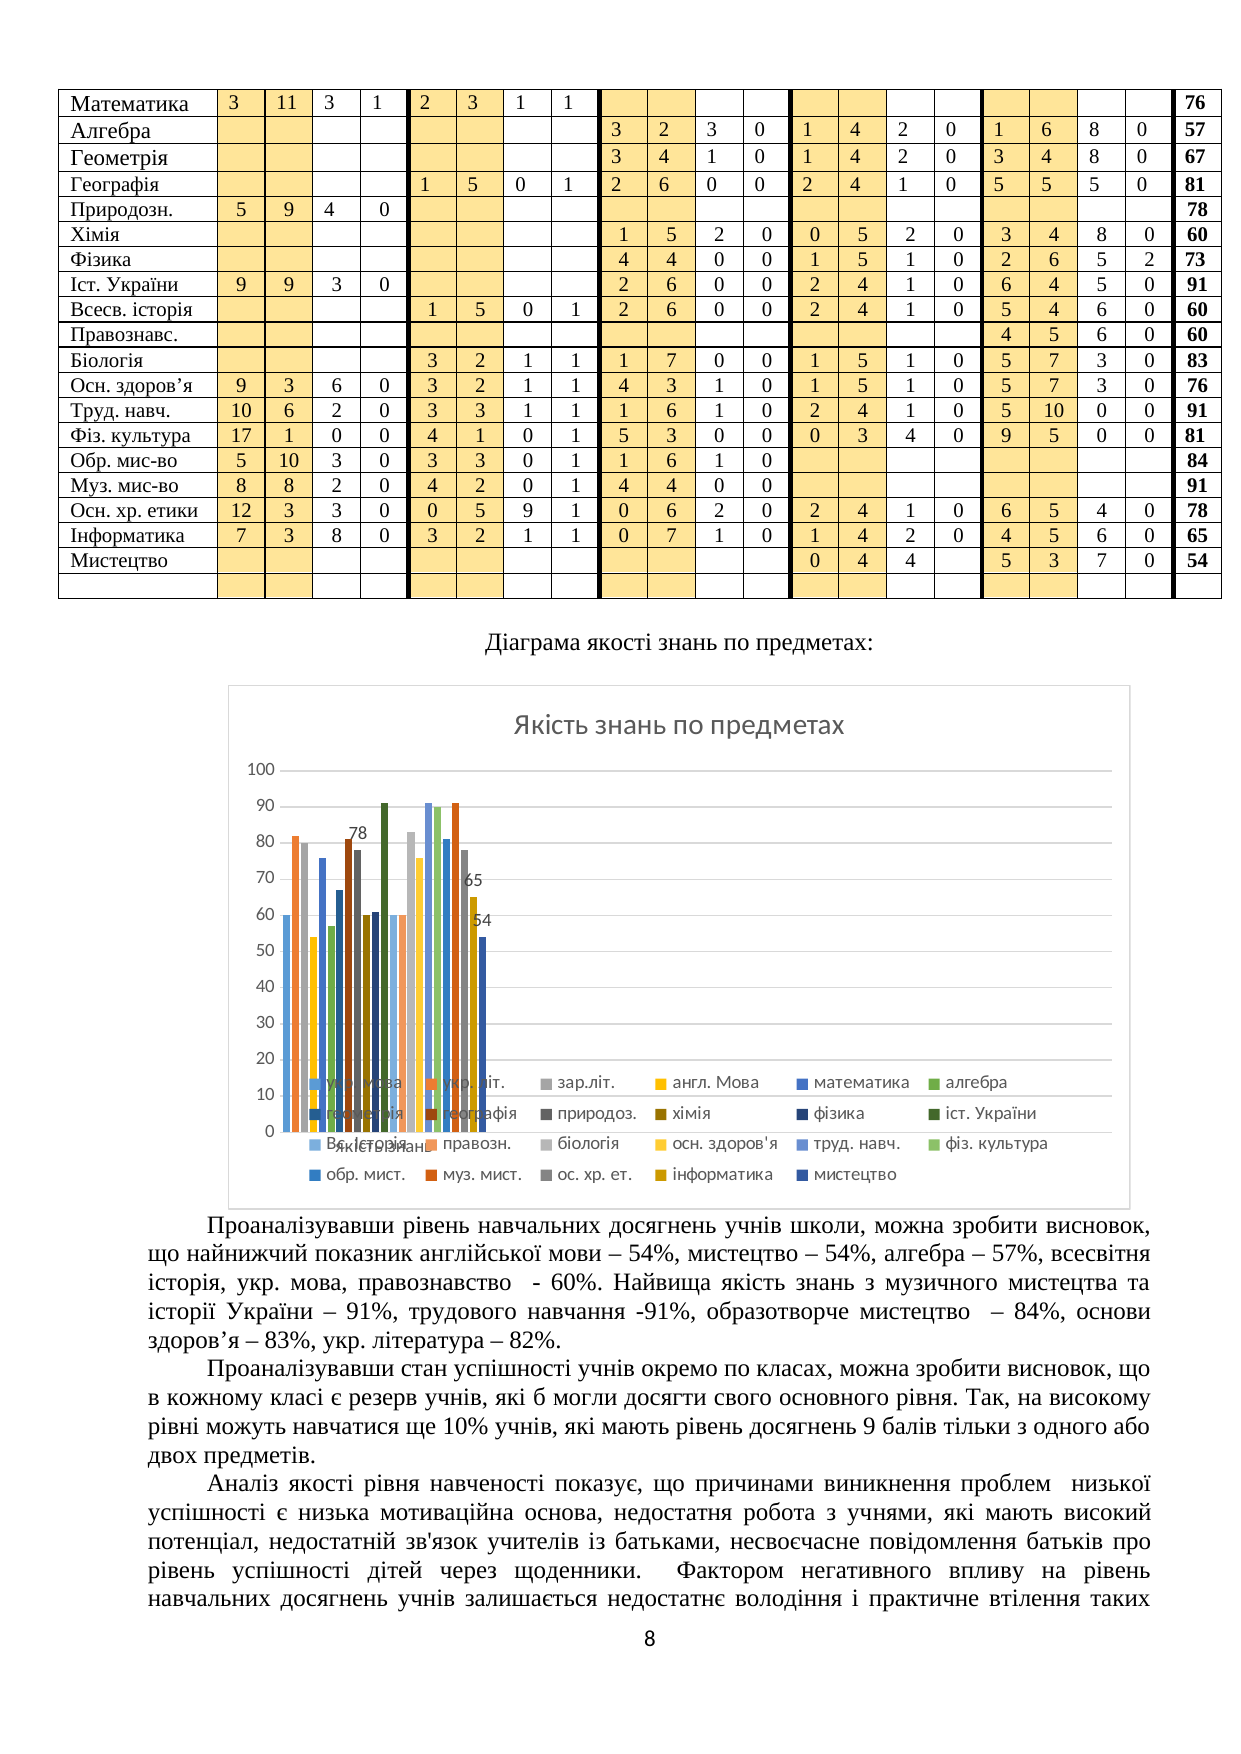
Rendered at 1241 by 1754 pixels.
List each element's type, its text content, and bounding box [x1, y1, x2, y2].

table_cell 0 [1126, 398, 1171, 422]
table_cell 8 [218, 473, 264, 497]
table_cell [1126, 90, 1171, 116]
table_cell [361, 297, 406, 321]
table_cell 2 [984, 247, 1029, 271]
table_cell Геометрія [59, 144, 217, 171]
table_cell [504, 117, 551, 143]
table_cell 4 [839, 498, 886, 522]
table_cell [361, 548, 406, 572]
table_cell 2 [887, 523, 934, 547]
table_cell 0 [1126, 172, 1171, 196]
table_cell [793, 448, 838, 472]
table_cell [887, 197, 934, 221]
table_cell 0 [744, 398, 788, 422]
table_cell 1 [266, 423, 312, 447]
table_cell [552, 197, 597, 221]
table_cell 5 [1030, 423, 1077, 447]
table_cell Алгебра [59, 117, 217, 143]
table_cell [1126, 448, 1171, 472]
table_cell [984, 574, 1029, 597]
table_cell [504, 323, 551, 346]
table_cell 9 [504, 498, 551, 522]
table_cell [887, 90, 934, 116]
table_cell [696, 197, 743, 221]
table_cell 0 [361, 272, 406, 296]
table_cell 1 [696, 373, 743, 397]
table_cell [266, 348, 312, 372]
table_cell [887, 473, 934, 497]
table_cell [552, 222, 597, 246]
table_cell 0 [361, 197, 406, 221]
table_cell 0 [935, 398, 980, 422]
table_cell 60 [1176, 222, 1221, 246]
table_cell 0 [361, 523, 406, 547]
table_cell 9 [266, 272, 312, 296]
table_cell [552, 548, 597, 572]
table_cell [313, 323, 360, 346]
table_cell [457, 117, 503, 143]
table_cell 1 [552, 398, 597, 422]
table_cell 5 [1030, 523, 1077, 547]
table_cell 1 [411, 172, 456, 196]
table_cell [935, 197, 980, 221]
table_cell 4 [839, 548, 886, 572]
table_cell 0 [696, 247, 743, 271]
table_cell 0 [1078, 398, 1125, 422]
table_cell 0 [793, 548, 838, 572]
table_cell 0 [1078, 423, 1125, 447]
table_cell 0 [504, 297, 551, 321]
table_cell [457, 574, 503, 597]
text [148, 1468, 1152, 1612]
table_cell 1 [793, 117, 838, 143]
table_cell 6 [1078, 297, 1125, 321]
table_cell [935, 90, 980, 116]
table_cell [648, 548, 695, 572]
table_cell [1126, 574, 1171, 597]
table_cell [504, 144, 551, 171]
table_cell 5 [602, 423, 647, 447]
table_cell [839, 197, 886, 221]
table_cell 2 [793, 272, 838, 296]
table_cell [313, 144, 360, 171]
table_cell 0 [1126, 548, 1171, 572]
table_cell [602, 197, 647, 221]
table_cell 3 [266, 373, 312, 397]
table_cell 4 [1078, 498, 1125, 522]
table_cell 4 [648, 144, 695, 171]
table_cell 91 [1176, 473, 1221, 497]
table_cell [552, 323, 597, 346]
table_cell 2 [313, 473, 360, 497]
table_cell 1 [552, 172, 597, 196]
table_cell [504, 197, 551, 221]
table_cell 0 [1126, 272, 1171, 296]
table_cell [218, 247, 264, 271]
table_cell 17 [218, 423, 264, 447]
table_cell [648, 90, 695, 116]
table_cell 0 [935, 247, 980, 271]
table_cell 5 [1078, 272, 1125, 296]
table_cell 10 [1030, 398, 1077, 422]
table_cell 0 [361, 398, 406, 422]
table_cell [313, 348, 360, 372]
table_cell 1 [602, 222, 647, 246]
table_cell [1078, 574, 1125, 597]
table_cell 4 [839, 172, 886, 196]
table_cell 6 [648, 272, 695, 296]
table_cell 0 [1126, 144, 1171, 171]
text Проаналізувавши рівень навчальних досягнень учнів школи, можна зробити висновок, що найнижчий показник англійської мови – 54%, мистецтво – 54%, алгебра – 57%, всесвітня історія, укр. мова, правознавство - 60%. Найвища якість знань з музичного мистецтва та історії України – 91%, трудового навчання -91%, образотворче мистецтво – 84%, основи здоров’я – 83%, укр. література – 82%. [148, 1210, 1152, 1353]
table_cell 3 [411, 448, 456, 472]
table_cell 7 [218, 523, 264, 547]
table_cell [504, 272, 551, 296]
table_cell [313, 117, 360, 143]
table_cell 0 [935, 272, 980, 296]
table_cell 3 [218, 90, 264, 116]
table_cell 60 [1176, 323, 1221, 346]
table_cell 2 [696, 222, 743, 246]
table_cell 73 [1176, 247, 1221, 271]
table_cell [266, 297, 312, 321]
table_cell 1 [793, 373, 838, 397]
table_cell [648, 574, 695, 597]
table_cell 91 [1176, 398, 1221, 422]
table_cell 1 [984, 117, 1029, 143]
table_cell 0 [361, 498, 406, 522]
table_cell 0 [744, 272, 788, 296]
table_cell Осн. здоров’я [59, 373, 217, 397]
table_cell [457, 222, 503, 246]
table_cell 3 [984, 222, 1029, 246]
table_cell [793, 473, 838, 497]
table_cell 81 [1176, 172, 1221, 196]
table_cell 5 [648, 222, 695, 246]
table_cell 0 [696, 272, 743, 296]
table_cell 4 [411, 423, 456, 447]
table_cell 1 [361, 90, 406, 116]
table_cell 5 [984, 548, 1029, 572]
table_cell 60 [1176, 297, 1221, 321]
table_cell [313, 548, 360, 572]
table_cell 0 [504, 423, 551, 447]
table_cell 0 [1126, 348, 1171, 372]
table_cell 5 [839, 348, 886, 372]
table_cell 4 [648, 473, 695, 497]
table_cell [266, 117, 312, 143]
table_cell 91 [1176, 272, 1221, 296]
table_cell 1 [552, 473, 597, 497]
table_cell [313, 222, 360, 246]
table_cell 3 [839, 423, 886, 447]
table_cell 6 [648, 398, 695, 422]
table_cell [411, 197, 456, 221]
table_cell 6 [313, 373, 360, 397]
table_cell 6 [648, 498, 695, 522]
table_cell 54 [1176, 548, 1221, 572]
table_cell 0 [696, 172, 743, 196]
table_cell 2 [457, 523, 503, 547]
table_cell 11 [266, 90, 312, 116]
table_cell 1 [552, 90, 597, 116]
table_cell 6 [984, 272, 1029, 296]
table_cell 3 [696, 117, 743, 143]
table_cell Труд. навч. [59, 398, 217, 422]
table_cell 1 [552, 523, 597, 547]
table_cell [411, 323, 456, 346]
table_cell [887, 574, 934, 597]
table_cell 1 [411, 297, 456, 321]
table_cell 7 [648, 348, 695, 372]
table_cell [1030, 473, 1077, 497]
table_cell [313, 297, 360, 321]
table_cell 0 [696, 348, 743, 372]
table_cell 6 [648, 448, 695, 472]
table_cell [411, 144, 456, 171]
table_cell [552, 117, 597, 143]
table_cell [793, 90, 838, 116]
table_cell 1 [602, 448, 647, 472]
table_cell [602, 323, 647, 346]
table_cell 1 [793, 144, 838, 171]
table_cell 3 [411, 373, 456, 397]
table_cell 1 [887, 348, 934, 372]
table_cell 4 [1030, 272, 1077, 296]
table_cell 0 [793, 222, 838, 246]
table_cell [218, 117, 264, 143]
table_cell 7 [648, 523, 695, 547]
table_cell 4 [411, 473, 456, 497]
table_cell 5 [218, 197, 264, 221]
table_cell 1 [887, 373, 934, 397]
table_cell 0 [696, 473, 743, 497]
table_cell 5 [1078, 247, 1125, 271]
table_cell 5 [984, 297, 1029, 321]
table_cell 5 [984, 172, 1029, 196]
table_cell 0 [744, 448, 788, 472]
table_cell [935, 574, 980, 597]
table_cell 0 [935, 172, 980, 196]
table_cell 1 [504, 90, 551, 116]
table_cell 0 [1126, 523, 1171, 547]
table_cell 1 [602, 398, 647, 422]
table_cell 67 [1176, 144, 1221, 171]
table_cell [744, 197, 788, 221]
table_cell [839, 323, 886, 346]
table_cell 4 [602, 373, 647, 397]
table_cell [266, 247, 312, 271]
table_cell [696, 90, 743, 116]
table_cell 0 [602, 498, 647, 522]
table_cell 2 [793, 172, 838, 196]
table_cell 3 [457, 448, 503, 472]
table_cell 8 [1078, 222, 1125, 246]
table_cell [218, 297, 264, 321]
table_cell 3 [1078, 373, 1125, 397]
table_cell 0 [744, 348, 788, 372]
table_cell 1 [696, 523, 743, 547]
table_cell 6 [984, 498, 1029, 522]
table_cell [1030, 448, 1077, 472]
table_cell 6 [1078, 323, 1125, 346]
table_cell [793, 323, 838, 346]
table_cell 2 [648, 117, 695, 143]
table_cell [552, 272, 597, 296]
table_cell 78 [1176, 498, 1221, 522]
table_cell 0 [935, 117, 980, 143]
table_cell [1078, 473, 1125, 497]
table_cell [1078, 197, 1125, 221]
table_cell 7 [1030, 348, 1077, 372]
table_cell [266, 323, 312, 346]
table_cell 1 [793, 348, 838, 372]
table_cell [793, 574, 838, 597]
table_cell [935, 448, 980, 472]
table_cell 1 [696, 398, 743, 422]
table_cell 76 [1176, 373, 1221, 397]
table_cell 0 [744, 247, 788, 271]
table_cell [266, 574, 312, 597]
table_cell [648, 323, 695, 346]
table_cell [887, 448, 934, 472]
table_cell 5 [984, 398, 1029, 422]
table_cell 0 [935, 222, 980, 246]
table_cell [313, 172, 360, 196]
table_cell 5 [839, 373, 886, 397]
table_cell 3 [411, 398, 456, 422]
table_cell [935, 548, 980, 572]
table_cell [361, 222, 406, 246]
table_cell [411, 117, 456, 143]
table_cell 1 [887, 247, 934, 271]
table_cell 2 [887, 144, 934, 171]
table_cell Мистецтво [59, 548, 217, 572]
table_cell [266, 548, 312, 572]
table_cell [602, 548, 647, 572]
table_cell [602, 90, 647, 116]
table_cell [218, 144, 264, 171]
table_cell 83 [1176, 348, 1221, 372]
table_cell [744, 574, 788, 597]
table_cell 9 [218, 272, 264, 296]
table_cell 0 [935, 498, 980, 522]
table_cell 1 [504, 348, 551, 372]
table_cell 0 [361, 423, 406, 447]
table_cell [266, 222, 312, 246]
table_cell [602, 574, 647, 597]
table_cell [504, 222, 551, 246]
table_cell 9 [984, 423, 1029, 447]
table_cell [361, 172, 406, 196]
table_cell 4 [839, 144, 886, 171]
table_cell Обр. мис-во [59, 448, 217, 472]
table_cell [1126, 473, 1171, 497]
table_cell 4 [839, 272, 886, 296]
table_cell [648, 197, 695, 221]
table_cell [887, 323, 934, 346]
table_cell 0 [1126, 323, 1171, 346]
table_cell [839, 448, 886, 472]
table_cell 5 [457, 297, 503, 321]
table_cell 1 [504, 523, 551, 547]
table_cell 6 [648, 297, 695, 321]
table_cell [552, 144, 597, 171]
table_cell 1 [887, 272, 934, 296]
table_cell 0 [935, 348, 980, 372]
table_cell 7 [1030, 373, 1077, 397]
table_cell 0 [313, 423, 360, 447]
table_cell [266, 172, 312, 196]
table_cell 3 [411, 523, 456, 547]
table_cell 5 [457, 498, 503, 522]
table_cell 3 [1030, 548, 1077, 572]
table_cell [552, 247, 597, 271]
table_cell [1078, 448, 1125, 472]
table_cell 1 [504, 398, 551, 422]
table_cell 4 [887, 423, 934, 447]
table_cell [411, 247, 456, 271]
table_cell 0 [744, 498, 788, 522]
table_cell 8 [313, 523, 360, 547]
table_cell [218, 323, 264, 346]
table_cell [744, 90, 788, 116]
table_cell 4 [1030, 222, 1077, 246]
table_cell [218, 548, 264, 572]
table_cell 5 [839, 247, 886, 271]
table_cell [839, 473, 886, 497]
table_cell 57 [1176, 117, 1221, 143]
table_cell [457, 548, 503, 572]
table_cell [504, 247, 551, 271]
table_cell [361, 144, 406, 171]
table_cell 0 [744, 144, 788, 171]
table_cell 10 [218, 398, 264, 422]
table_cell Правознавс. [59, 323, 217, 346]
table_cell [984, 90, 1029, 116]
table_cell 6 [1078, 523, 1125, 547]
table_cell [361, 323, 406, 346]
table_cell [59, 574, 217, 597]
table_cell 0 [1126, 297, 1171, 321]
table_cell 2 [457, 348, 503, 372]
table_cell 65 [1176, 523, 1221, 547]
table_cell 0 [744, 373, 788, 397]
table_cell 6 [1030, 117, 1077, 143]
table_cell 2 [602, 297, 647, 321]
table_cell 1 [696, 144, 743, 171]
table_cell 1 [552, 373, 597, 397]
table_cell 4 [839, 117, 886, 143]
table_cell 1 [552, 448, 597, 472]
table_cell 0 [411, 498, 456, 522]
table_cell Всесв. історія [59, 297, 217, 321]
table_cell 4 [984, 323, 1029, 346]
table_cell 0 [504, 448, 551, 472]
table_cell [839, 90, 886, 116]
table_cell 1 [793, 247, 838, 271]
table_cell 0 [1126, 373, 1171, 397]
table_cell [984, 197, 1029, 221]
table_cell 0 [793, 423, 838, 447]
table_cell 76 [1176, 90, 1221, 116]
table_cell 7 [1078, 548, 1125, 572]
table_cell [361, 247, 406, 271]
table_cell 3 [648, 373, 695, 397]
table_cell Фіз. культура [59, 423, 217, 447]
table_cell [411, 272, 456, 296]
table_cell [1126, 197, 1171, 221]
table_cell 3 [266, 523, 312, 547]
table_cell 0 [744, 222, 788, 246]
table_cell 1 [887, 172, 934, 196]
table_cell 0 [1126, 222, 1171, 246]
table_cell [1030, 90, 1077, 116]
table_cell [218, 172, 264, 196]
table_cell 0 [935, 523, 980, 547]
table_cell 4 [839, 297, 886, 321]
table_cell 3 [984, 144, 1029, 171]
table_cell 3 [313, 498, 360, 522]
table_cell [696, 574, 743, 597]
table_cell [696, 548, 743, 572]
table_cell 0 [935, 144, 980, 171]
table_cell 3 [313, 272, 360, 296]
table_cell [457, 272, 503, 296]
table_cell 1 [552, 423, 597, 447]
table_cell 2 [887, 222, 934, 246]
table_cell 0 [744, 473, 788, 497]
table_cell Географія [59, 172, 217, 196]
table_cell 2 [887, 117, 934, 143]
table_cell 8 [266, 473, 312, 497]
table_cell 4 [648, 247, 695, 271]
table_cell 5 [984, 373, 1029, 397]
table_cell 0 [935, 423, 980, 447]
table_cell 0 [504, 473, 551, 497]
table_cell 5 [1030, 323, 1077, 346]
table_cell 4 [839, 398, 886, 422]
table_cell [793, 197, 838, 221]
table_cell 1 [696, 448, 743, 472]
table_cell 3 [313, 448, 360, 472]
table_cell [984, 473, 1029, 497]
table_cell Муз. мис-во [59, 473, 217, 497]
table_cell 4 [984, 523, 1029, 547]
table_cell 4 [602, 247, 647, 271]
table_cell 2 [793, 398, 838, 422]
table_cell 2 [1126, 247, 1171, 271]
table_cell 2 [602, 272, 647, 296]
table_cell 0 [744, 117, 788, 143]
table_cell 6 [1030, 247, 1077, 271]
table_cell [504, 574, 551, 597]
table_cell [1078, 90, 1125, 116]
table_cell [935, 323, 980, 346]
table_cell 0 [1126, 117, 1171, 143]
table_cell [313, 247, 360, 271]
table_cell Фізика [59, 247, 217, 271]
table_cell 1 [504, 373, 551, 397]
table_cell [696, 323, 743, 346]
table_cell [839, 574, 886, 597]
table_cell [361, 348, 406, 372]
table_cell 8 [1078, 117, 1125, 143]
table_cell 4 [839, 523, 886, 547]
table_cell Природозн. [59, 197, 217, 221]
table_cell 5 [839, 222, 886, 246]
table_cell [361, 117, 406, 143]
table_cell 0 [744, 297, 788, 321]
table_cell [218, 222, 264, 246]
table_cell [218, 574, 264, 597]
table_cell 0 [602, 523, 647, 547]
table_cell 3 [457, 90, 503, 116]
table_cell 5 [457, 172, 503, 196]
table_cell 1 [887, 498, 934, 522]
table_cell 4 [887, 548, 934, 572]
table_cell 0 [361, 448, 406, 472]
table_cell Іст. України [59, 272, 217, 296]
table_cell [1030, 574, 1077, 597]
table_cell Математика [59, 90, 217, 116]
table_cell 5 [984, 348, 1029, 372]
table_cell [935, 473, 980, 497]
table_cell [457, 144, 503, 171]
table_cell 5 [1030, 498, 1077, 522]
table_cell 3 [411, 348, 456, 372]
table_cell 0 [935, 373, 980, 397]
table_cell [457, 247, 503, 271]
table_cell 5 [218, 448, 264, 472]
table_cell 0 [361, 373, 406, 397]
table_cell Інформатика [59, 523, 217, 547]
table_cell 0 [744, 423, 788, 447]
table_cell 84 [1176, 448, 1221, 472]
table_cell 2 [602, 172, 647, 196]
table_cell [266, 144, 312, 171]
table_cell [361, 574, 406, 597]
table_cell 9 [218, 373, 264, 397]
table_cell 5 [1030, 172, 1077, 196]
table_cell 1 [552, 498, 597, 522]
table_cell 2 [457, 373, 503, 397]
table_cell 78 [1176, 197, 1221, 221]
table_cell 2 [793, 297, 838, 321]
table_cell 9 [266, 197, 312, 221]
table_cell [1176, 574, 1221, 597]
table_cell 2 [313, 398, 360, 422]
table_cell 2 [793, 498, 838, 522]
table_cell [218, 348, 264, 372]
table_cell 3 [602, 117, 647, 143]
table_cell 0 [1126, 498, 1171, 522]
table_cell 1 [602, 348, 647, 372]
table_cell 2 [411, 90, 456, 116]
table_cell 5 [1078, 172, 1125, 196]
table_cell [552, 574, 597, 597]
table_cell 1 [887, 398, 934, 422]
table_cell 3 [313, 90, 360, 116]
table_cell 2 [457, 473, 503, 497]
table_cell [411, 574, 456, 597]
table_cell 0 [1126, 423, 1171, 447]
table_cell 1 [887, 297, 934, 321]
table_cell 6 [266, 398, 312, 422]
table_cell 2 [696, 498, 743, 522]
table_cell [457, 197, 503, 221]
table_cell 1 [552, 348, 597, 372]
text Діаграма якості знань по предметах: [148, 627, 1152, 656]
table_cell 6 [648, 172, 695, 196]
table_cell 4 [313, 197, 360, 221]
text Проаналізувавши стан успішності учнів окремо по класах, можна зробити висновок, що в кожному класі є резерв учнів, які б могли досягти свого основного рівня. Так, на високому рівні можуть навчатися ще 10% учнів, які мають рівень досягнень 9 балів тільки з одного або двох предметів. [148, 1353, 1152, 1468]
table_cell 8 [1078, 144, 1125, 171]
table_cell [411, 222, 456, 246]
table_cell 0 [935, 297, 980, 321]
table_cell 0 [696, 297, 743, 321]
table_cell 4 [1030, 144, 1077, 171]
table_cell [744, 548, 788, 572]
table_cell 0 [361, 473, 406, 497]
table_cell 12 [218, 498, 264, 522]
table_cell [504, 548, 551, 572]
table_cell Осн. хр. етики [59, 498, 217, 522]
table_cell [411, 548, 456, 572]
table_cell 3 [266, 498, 312, 522]
table_cell 3 [602, 144, 647, 171]
table_cell 1 [552, 297, 597, 321]
table_cell [313, 574, 360, 597]
table_cell 1 [793, 523, 838, 547]
table_cell [744, 323, 788, 346]
table_cell 0 [696, 423, 743, 447]
table_cell 3 [457, 398, 503, 422]
table_cell 0 [744, 172, 788, 196]
table_cell 10 [266, 448, 312, 472]
table_cell [1030, 197, 1077, 221]
table_cell 4 [1030, 297, 1077, 321]
table_cell 1 [457, 423, 503, 447]
table_cell 3 [1078, 348, 1125, 372]
table_cell 81 [1176, 423, 1221, 447]
table_cell 0 [504, 172, 551, 196]
table_cell Хімія [59, 222, 217, 246]
table_cell Біологія [59, 348, 217, 372]
table_cell [984, 448, 1029, 472]
table_cell [457, 323, 503, 346]
table_cell 0 [744, 523, 788, 547]
table_cell 4 [602, 473, 647, 497]
table_cell 3 [648, 423, 695, 447]
